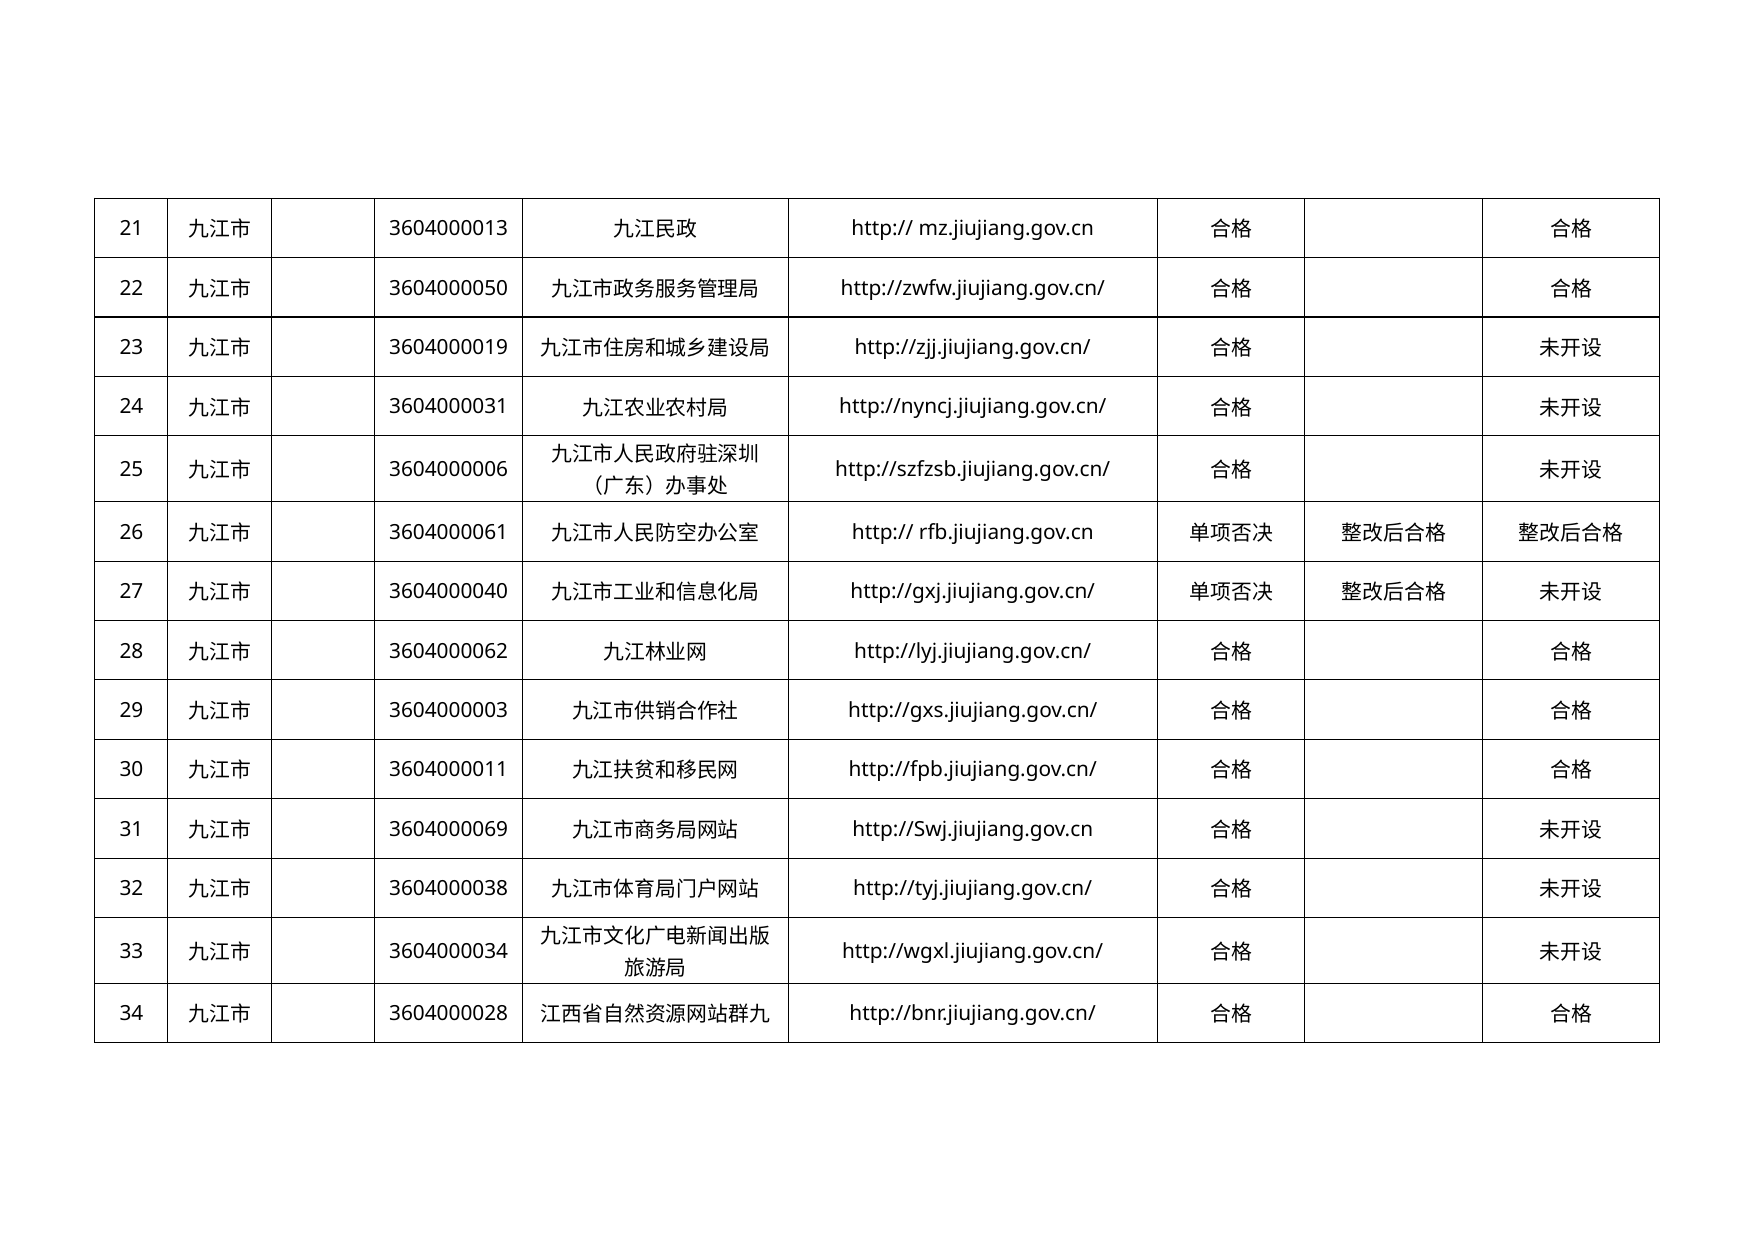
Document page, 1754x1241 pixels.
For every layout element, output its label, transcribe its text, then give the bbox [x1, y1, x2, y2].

table_cell 3604000031 [375, 377, 522, 435]
table_cell 合格 [1158, 377, 1304, 435]
table_cell 未开设 [1483, 318, 1659, 376]
table_cell 合格 [1158, 799, 1304, 857]
table_cell 整改后合格 [1483, 502, 1659, 561]
table_cell 九江市 [168, 918, 271, 983]
table_cell 合格 [1483, 199, 1659, 257]
table_cell [1305, 436, 1482, 501]
table_cell [272, 984, 374, 1042]
table_cell 九江市工业和信息化局 [523, 562, 788, 620]
table_cell 合格 [1483, 680, 1659, 739]
table_cell 九江扶贫和移民网 [523, 740, 788, 798]
table_cell [1305, 377, 1482, 435]
table_cell 未开设 [1483, 436, 1659, 501]
table_cell [272, 859, 374, 917]
table_cell 九江市 [168, 799, 271, 857]
table_cell [272, 436, 374, 501]
table_cell 合格 [1483, 621, 1659, 679]
table_cell [272, 740, 374, 798]
table_cell [1305, 621, 1482, 679]
table_cell 九江民政 [523, 199, 788, 257]
table_cell 3604000034 [375, 918, 522, 983]
table_cell 3604000019 [375, 318, 522, 376]
table_cell http://zjj.jiujiang.gov.cn/ [789, 318, 1157, 376]
table_cell 3604000062 [375, 621, 522, 679]
table_cell 未开设 [1483, 918, 1659, 983]
table_cell 3604000038 [375, 859, 522, 917]
table_cell http://gxs.jiujiang.gov.cn/ [789, 680, 1157, 739]
table_cell 合格 [1483, 984, 1659, 1042]
table_cell 合格 [1158, 984, 1304, 1042]
table_cell [272, 918, 374, 983]
table_cell 25 [95, 436, 167, 501]
table_cell 3604000050 [375, 258, 522, 316]
table_cell [272, 680, 374, 739]
table_cell [1305, 918, 1482, 983]
table_cell 九江市 [168, 436, 271, 501]
table_cell 九江市体育局门户网站 [523, 859, 788, 917]
table_cell 合格 [1158, 318, 1304, 376]
table_cell 3604000003 [375, 680, 522, 739]
table_cell 九江市 [168, 318, 271, 376]
table_cell 24 [95, 377, 167, 435]
table_cell 九江市 [168, 984, 271, 1042]
table_cell 九江市 [168, 740, 271, 798]
table_cell 3604000013 [375, 199, 522, 257]
table_cell 单项否决 [1158, 502, 1304, 561]
table_cell 九江市 [168, 562, 271, 620]
table_cell 合格 [1158, 199, 1304, 257]
table_cell [272, 199, 374, 257]
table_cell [789, 984, 1157, 1042]
table_cell [1305, 740, 1482, 798]
table_cell [1305, 984, 1482, 1042]
table_cell 九江市供销合作社 [523, 680, 788, 739]
table_cell [272, 377, 374, 435]
table_cell [272, 318, 374, 376]
table_cell 30 [95, 740, 167, 798]
table_cell 3604000040 [375, 562, 522, 620]
table_cell 江西省自然资源网站群九江市版块 [523, 984, 788, 1042]
table_cell http:// mz.jiujiang.gov.cn [789, 199, 1157, 257]
table_cell http://Swj.jiujiang.gov.cn [789, 799, 1157, 857]
table_cell 3604000011 [375, 740, 522, 798]
table_cell [1305, 199, 1482, 257]
table_cell 3604000006 [375, 436, 522, 501]
table_cell 26 [95, 502, 167, 561]
table_cell 未开设 [1483, 859, 1659, 917]
table_cell 29 [95, 680, 167, 739]
table_cell 32 [95, 859, 167, 917]
table_cell 九江市人民防空办公室 [523, 502, 788, 561]
table_cell 合格 [1158, 258, 1304, 316]
table_cell [272, 502, 374, 561]
table_cell 合格 [1158, 918, 1304, 983]
table_cell http://gxj.jiujiang.gov.cn/ [789, 562, 1157, 620]
table_cell [1305, 799, 1482, 857]
table_cell http://zwfw.jiujiang.gov.cn/ [789, 258, 1157, 316]
table_cell [272, 258, 374, 316]
table_cell 23 [95, 318, 167, 376]
table_cell 九江市商务局网站 [523, 799, 788, 857]
table_cell 22 [95, 258, 167, 316]
table_cell 整改后合格 [1305, 502, 1482, 561]
table_cell 3604000061 [375, 502, 522, 561]
table_cell 合格 [1158, 859, 1304, 917]
table_cell 九江市 [168, 502, 271, 561]
table_cell 未开设 [1483, 799, 1659, 857]
table_cell 九江市政务服务管理局 [523, 258, 788, 316]
table_cell 28 [95, 621, 167, 679]
table_cell 31 [95, 799, 167, 857]
table_cell 九江市文化广电新闻出版旅游局 [523, 918, 788, 983]
table_cell 九江市人民政府驻深圳（广东）办事处 [523, 436, 788, 501]
table_cell 九江林业网 [523, 621, 788, 679]
table_cell 21 [95, 199, 167, 257]
table_cell 整改后合格 [1305, 562, 1482, 620]
table_cell 九江市 [168, 377, 271, 435]
table_cell [1305, 680, 1482, 739]
table_cell 27 [95, 562, 167, 620]
table_cell 九江市 [168, 258, 271, 316]
table_cell 合格 [1158, 621, 1304, 679]
table_cell 33 [95, 918, 167, 983]
table_cell 九江市 [168, 680, 271, 739]
table_cell [1305, 258, 1482, 316]
table_cell 九江市 [168, 859, 271, 917]
table_cell http://nyncj.jiujiang.gov.cn/ [789, 377, 1157, 435]
table_cell http:// rfb.jiujiang.gov.cn [789, 502, 1157, 561]
table_cell http://lyj.jiujiang.gov.cn/ [789, 621, 1157, 679]
table_cell http://tyj.jiujiang.gov.cn/ [789, 859, 1157, 917]
table_cell [272, 799, 374, 857]
table_cell [272, 562, 374, 620]
table_cell http://fpb.jiujiang.gov.cn/ [789, 740, 1157, 798]
table_cell 合格 [1158, 436, 1304, 501]
table_cell 3604000069 [375, 799, 522, 857]
table_cell 九江市 [168, 621, 271, 679]
table_cell 未开设 [1483, 377, 1659, 435]
table_cell 单项否决 [1158, 562, 1304, 620]
table_cell 九江农业农村局 [523, 377, 788, 435]
table_cell 九江市住房和城乡建设局 [523, 318, 788, 376]
table_cell [1305, 859, 1482, 917]
table_cell [272, 621, 374, 679]
table_cell 3604000028 [375, 984, 522, 1042]
table_cell 合格 [1483, 740, 1659, 798]
table_cell 合格 [1158, 740, 1304, 798]
table_cell 未开设 [1483, 562, 1659, 620]
table_cell http://szfzsb.jiujiang.gov.cn/ [789, 436, 1157, 501]
table_cell 34 [95, 984, 167, 1042]
table_cell http://wgxl.jiujiang.gov.cn/ [789, 918, 1157, 983]
table_cell [1305, 318, 1482, 376]
table_cell 合格 [1483, 258, 1659, 316]
table_cell 九江市 [168, 199, 271, 257]
table_cell 合格 [1158, 680, 1304, 739]
